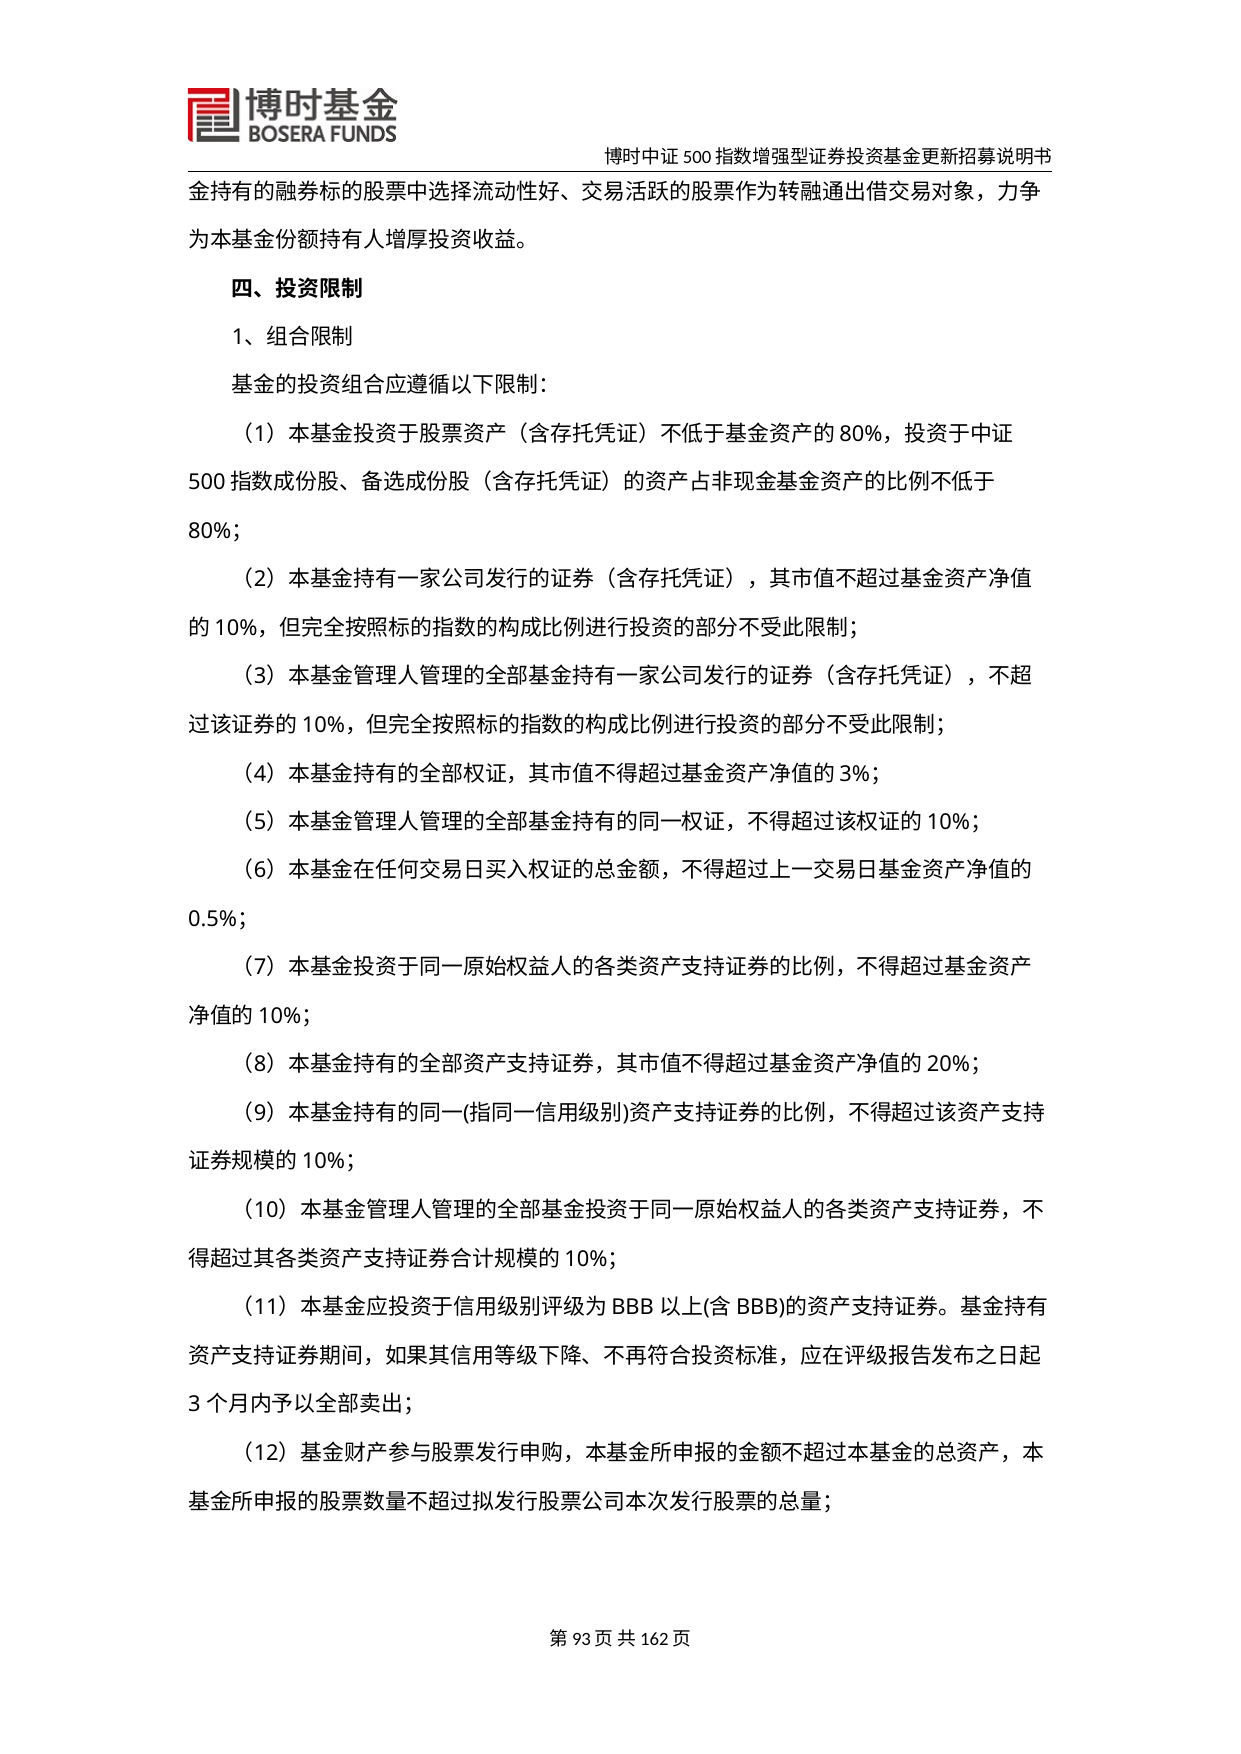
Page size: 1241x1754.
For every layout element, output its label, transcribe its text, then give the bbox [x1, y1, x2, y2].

text （4）本基金持有的全部权证，其市值不得超过基金资产净值的3%； [188, 755, 1052, 788]
text （6）本基金在任何交易日买入权证的总金额，不得超过上一交易日基金资产净值的0.5%； [188, 852, 1052, 933]
text 基金的投资组合应遵循以下限制： [188, 367, 1052, 399]
text （12）基金财产参与股票发行申购，本基金所申报的金额不超过本基金的总资产，本基金所申报的股票数量不超过拟发行股票公司本次发行股票的总量； [188, 1434, 1052, 1516]
text 四、投资限制 [188, 270, 1052, 303]
text （11）本基金应投资于信用级别评级为BBB 以上(含BBB)的资产支持证券。基金持有资产支持证券期间，如果其信用等级下降、不再符合投资标准，应在评级报告发布之日起3 个月内予以全部卖出； [188, 1289, 1052, 1419]
picture [187, 88, 398, 142]
text （3）本基金管理人管理的全部基金持有一家公司发行的证券（含存托凭证），不超过该证券的10%，但完全按照标的指数的构成比例进行投资的部分不受此限制； [188, 658, 1052, 739]
text （5）本基金管理人管理的全部基金持有的同一权证，不得超过该权证的10%； [188, 804, 1052, 836]
text （9）本基金持有的同一(指同一信用级别)资产支持证券的比例，不得超过该资产支持证券规模的10%； [188, 1094, 1052, 1176]
text （7）本基金投资于同一原始权益人的各类资产支持证券的比例，不得超过基金资产净值的10%； [188, 949, 1052, 1030]
text （2）本基金持有一家公司发行的证券（含存托凭证），其市值不超过基金资产净值的10%，但完全按照标的指数的构成比例进行投资的部分不受此限制； [188, 561, 1052, 642]
text 1、组合限制 [188, 319, 1052, 351]
text （1）本基金投资于股票资产（含存托凭证）不低于基金资产的80%，投资于中证500指数成份股、备选成份股（含存托凭证）的资产占非现金基金资产的比例不低于80%； [188, 415, 1052, 545]
text （8）本基金持有的全部资产支持证券，其市值不得超过基金资产净值的20%； [188, 1046, 1052, 1079]
text （10）本基金管理人管理的全部基金投资于同一原始权益人的各类资产支持证券，不得超过其各类资产支持证券合计规模的10%； [188, 1192, 1052, 1273]
